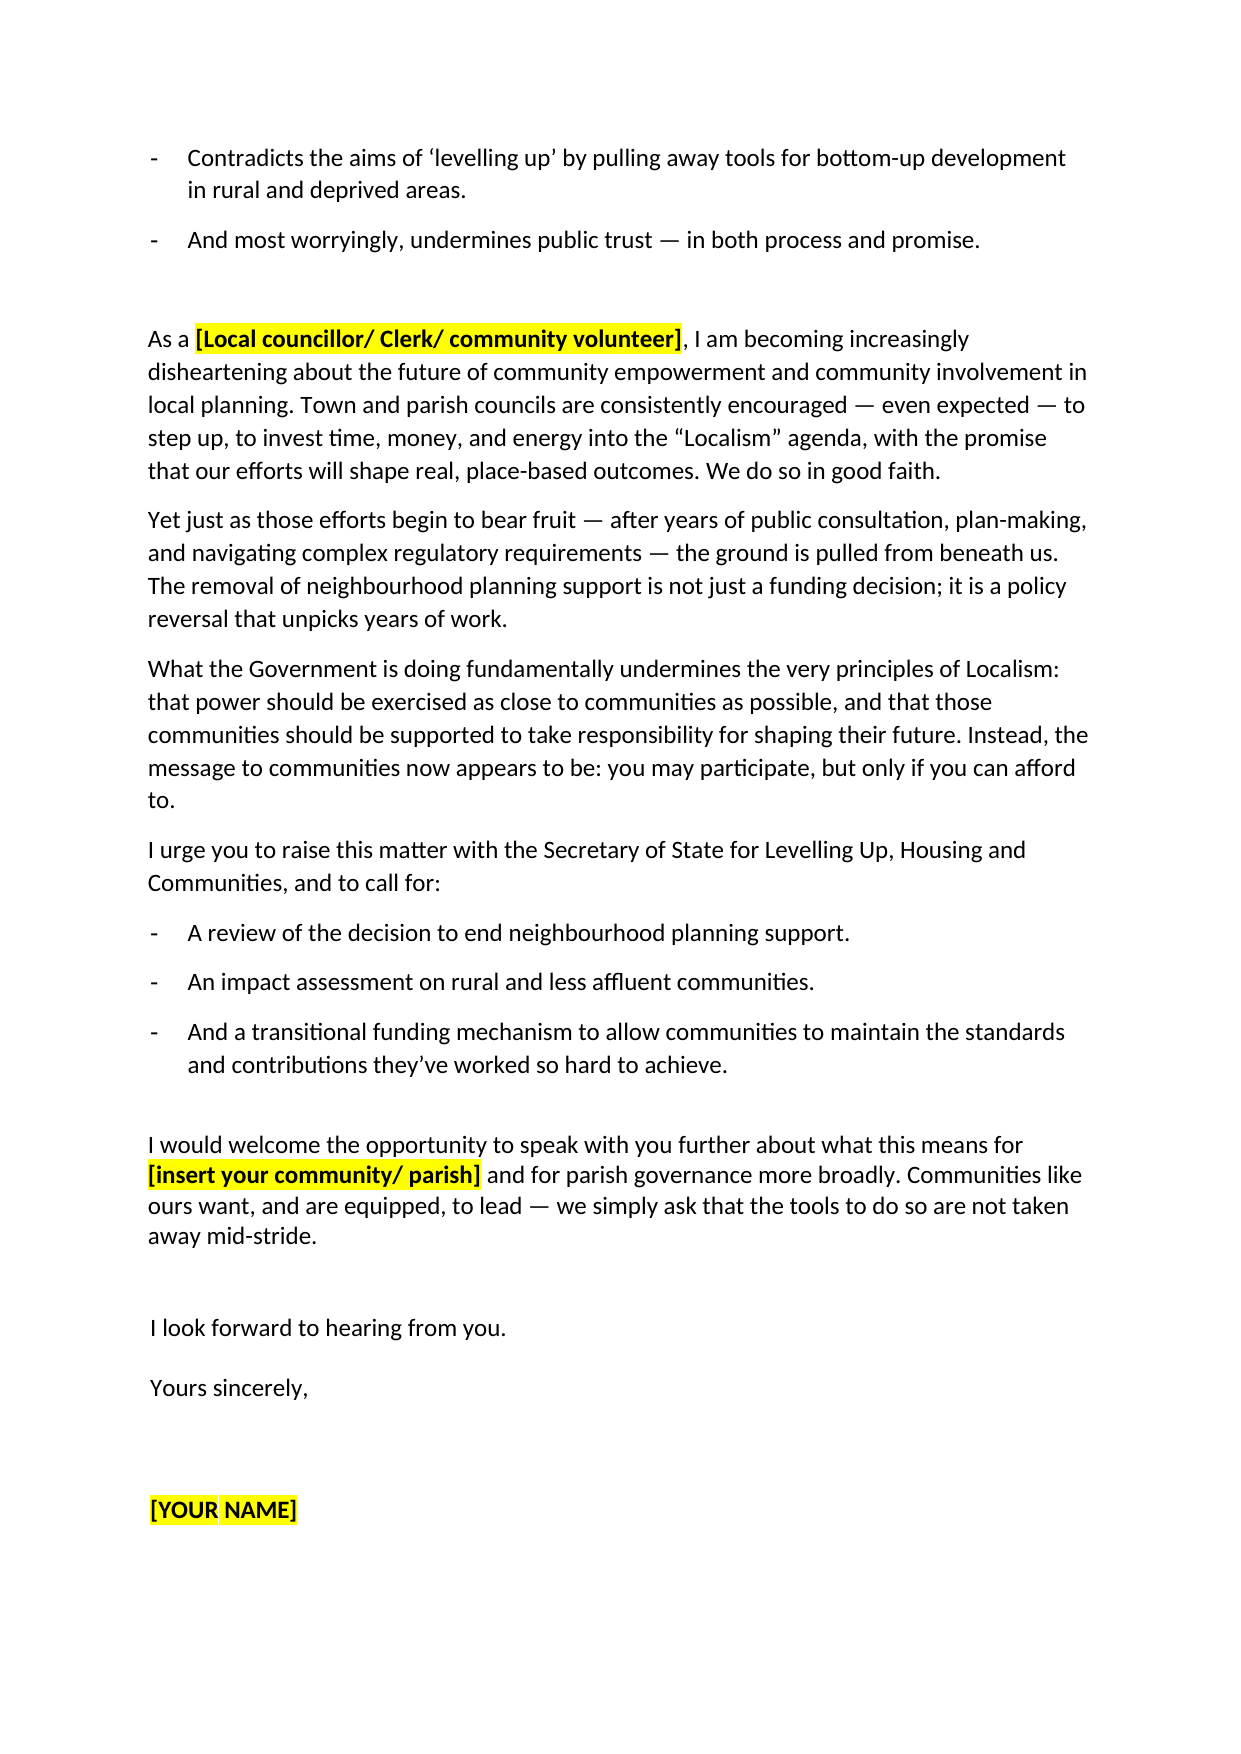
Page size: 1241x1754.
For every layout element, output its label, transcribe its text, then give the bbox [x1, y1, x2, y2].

list And a transitional funding mechanism to allow communities to maintain the standards and contributions they’ve worked so hard to achieve. [150, 1016, 1082, 1079]
list And most worryingly, undermines public trust — in both process and promise. [150, 224, 1082, 255]
text I look forward to hearing from you. Yours sincerely, [150, 1312, 552, 1403]
list An impact assessment on rural and less affluent communities. [150, 966, 1082, 997]
text I would welcome the opportunity to speak with you further about what this means for [insert your community/ parish] and for parish governance more broadly. Communities like ours want, and are equipped, to lead — we simply ask that the tools to do so are not taken away mid-stride. [148, 1129, 1093, 1251]
list Contradicts the aims of ‘levelling up’ by pulling away tools for bottom-up development in rural and deprived areas. [150, 142, 1082, 205]
list A review of the decision to end neighbourhood planning support. [150, 917, 1082, 947]
text As a [Local councillor/ Clerk/ community volunteer], I am becoming increasingly disheartening about the future of community empowerment and community involvement in local planning. Town and parish councils are consistently encouraged — even expected — to step up, to invest time, money, and energy into the “Localism” agenda, with the promise that our efforts will shape real, place-based outcomes. We do so in good faith. [148, 323, 1093, 486]
text [YOUR NAME] [150, 1494, 1093, 1525]
text Yet just as those efforts begin to bear fruit — after years of public consultation, plan-making, and navigating complex regulatory requirements — the ground is pulled from beneath us. The removal of neighbourhood planning support is not just a funding decision; it is a policy reversal that unpicks years of work. [148, 504, 1093, 634]
text What the Government is doing fundamentally undermines the very principles of Localism: that power should be exercised as close to communities as possible, and that those communities should be supported to take responsibility for shaping their future. Instead, the message to communities now appears to be: you may participate, but only if you can afford to. [148, 653, 1093, 815]
text I urge you to raise this matter with the Secretary of State for Levelling Up, Housing and Communities, and to call for: [148, 834, 1093, 898]
